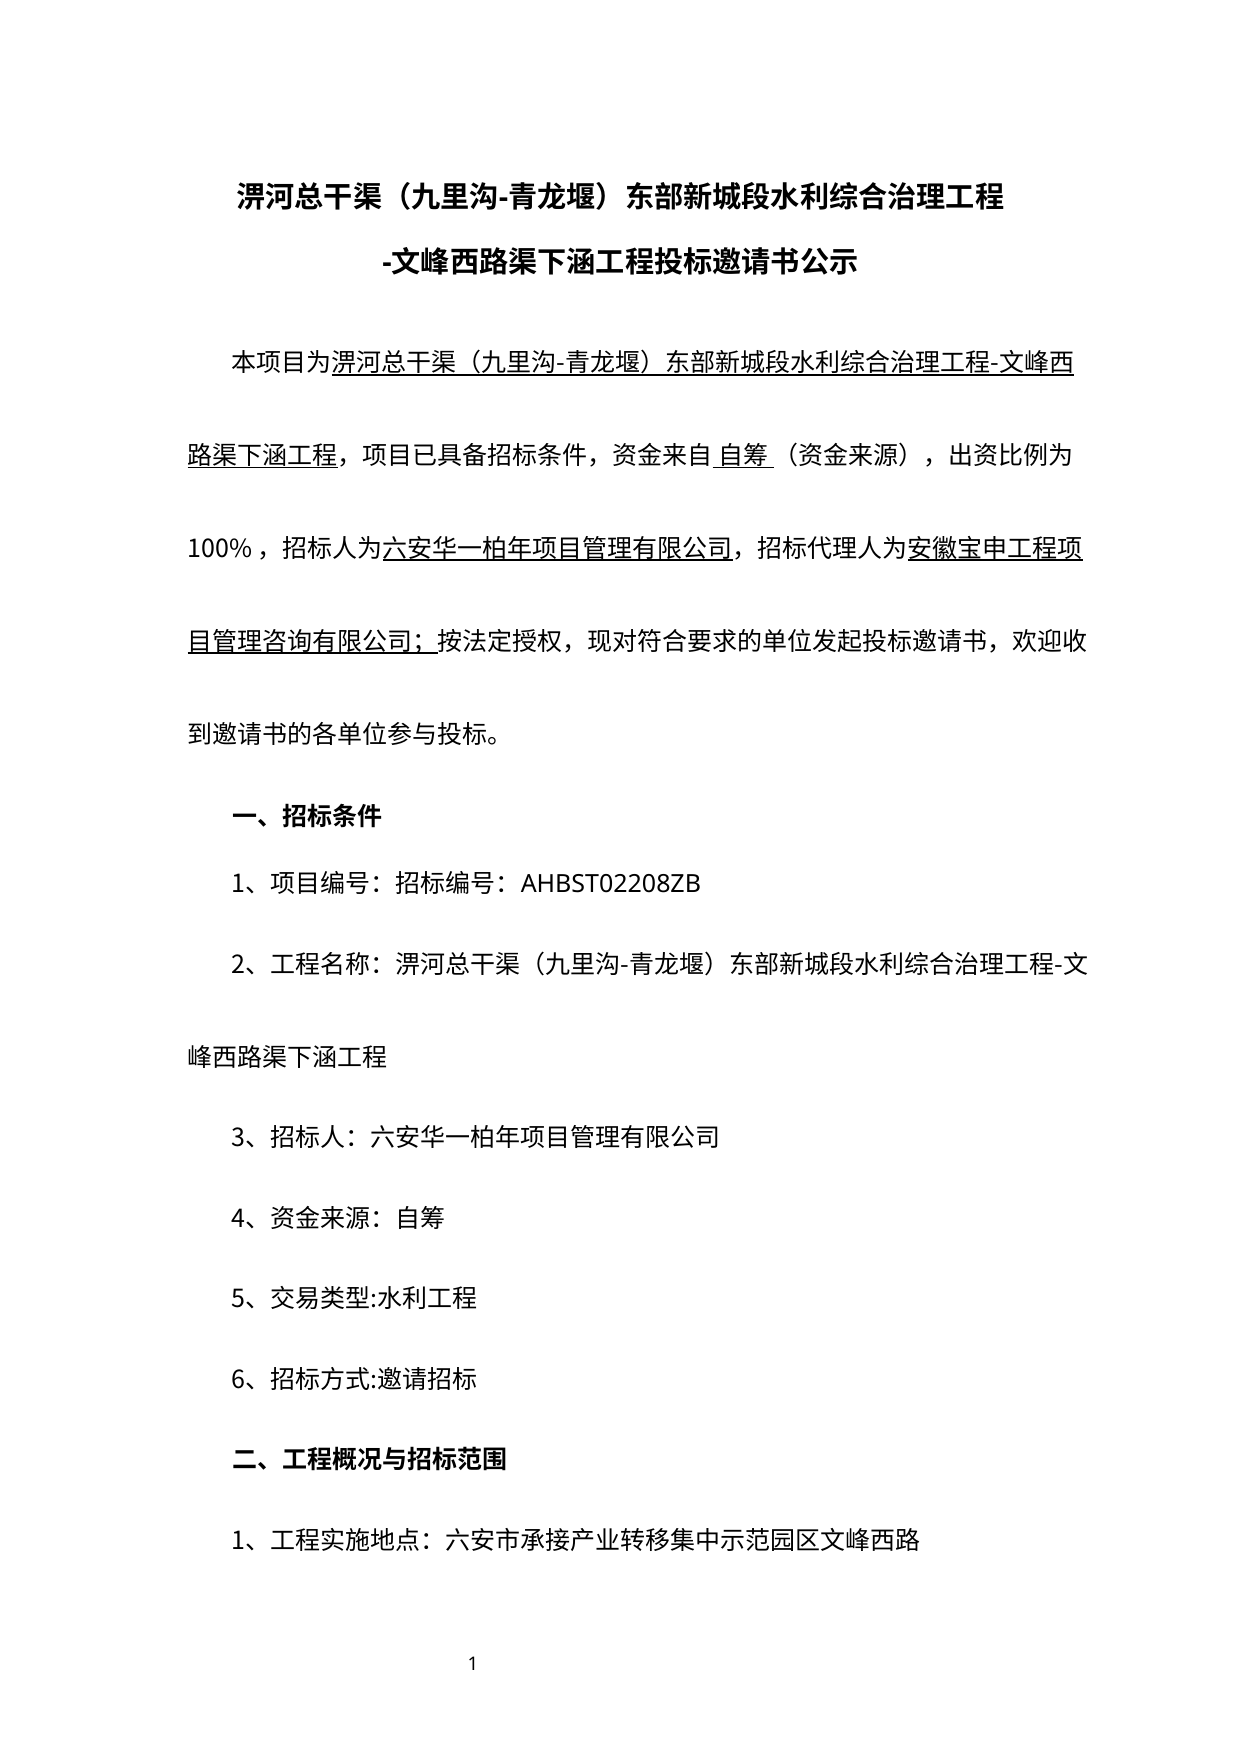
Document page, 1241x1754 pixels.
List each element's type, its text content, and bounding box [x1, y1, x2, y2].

list 1、项目编号：招标编号：AHBST02208ZB [187, 849, 1088, 914]
list 本项目为淠河总干渠（九里沟-青龙堰）东部新城段水利综合治理工程-文峰西路渠下涵工程，项目已具备招标条件，资金来自 自筹 （资金来源），出资比例为100% ，招标人为六安华一柏年项目管理有限公司，招标代理人为安徽宝申工程项目管理咨询有限公司；按法定授权，现对符合要求的单位发起投标邀请书，欢迎收到邀请书的各单位参与投标。 [187, 328, 1088, 765]
text -文峰西路渠下涵工程投标邀请书公示 [187, 227, 1053, 292]
text 一、招标条件 [187, 782, 1088, 847]
list 二、工程概况与招标范围 [187, 1425, 1088, 1490]
list 6、招标方式:邀请招标 [187, 1345, 1088, 1410]
list 3、招标人：六安华一柏年项目管理有限公司 [187, 1103, 1088, 1168]
list 1、工程实施地点：六安市承接产业转移集中示范园区文峰西路 [187, 1506, 1088, 1571]
list 2、工程名称：淠河总干渠（九里沟-青龙堰）东部新城段水利综合治理工程-文峰西路渠下涵工程 [187, 930, 1088, 1088]
text 淠河总干渠（九里沟-青龙堰）东部新城段水利综合治理工程 [187, 162, 1053, 227]
list 5、交易类型:水利工程 [187, 1264, 1088, 1329]
list 4、资金来源：自筹 [187, 1184, 1088, 1249]
